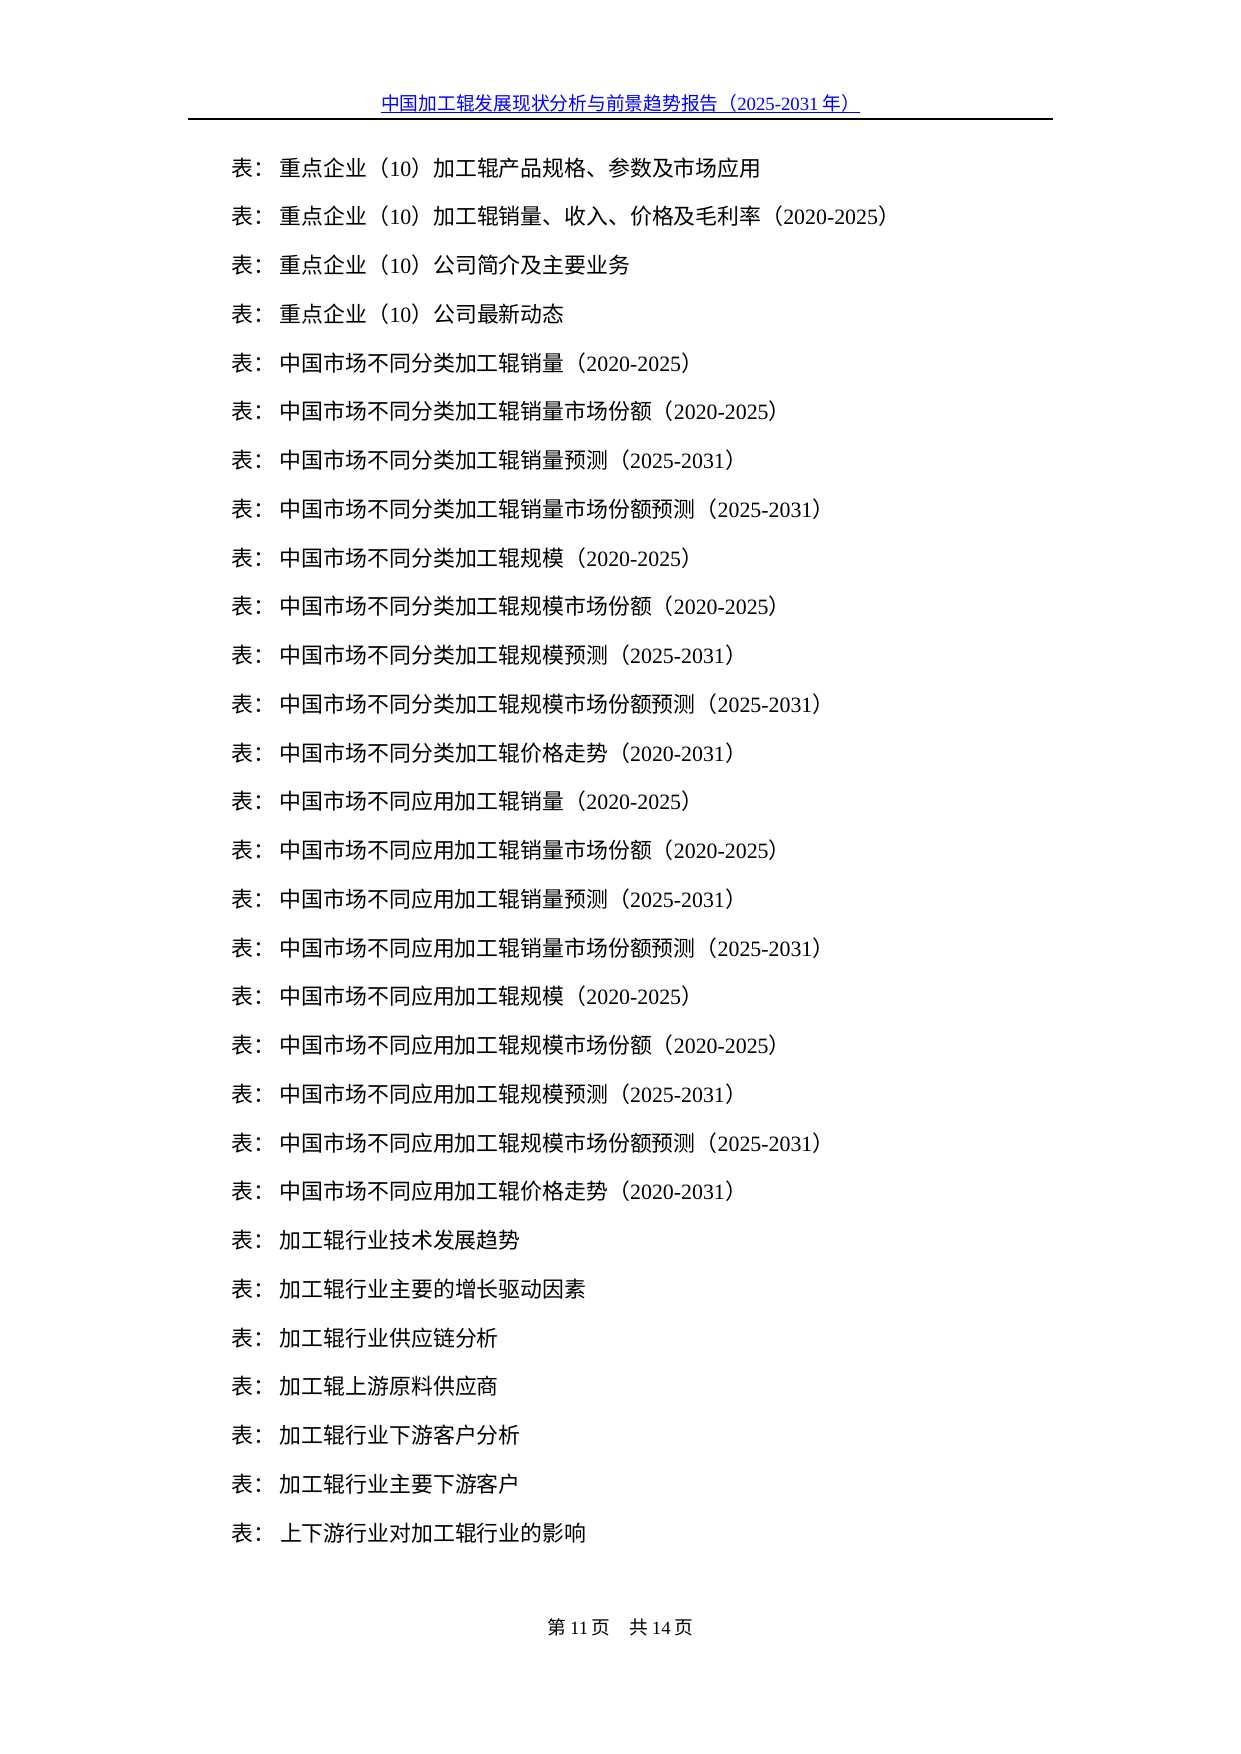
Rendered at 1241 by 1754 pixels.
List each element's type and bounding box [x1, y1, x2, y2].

text [187, 150, 1053, 1548]
